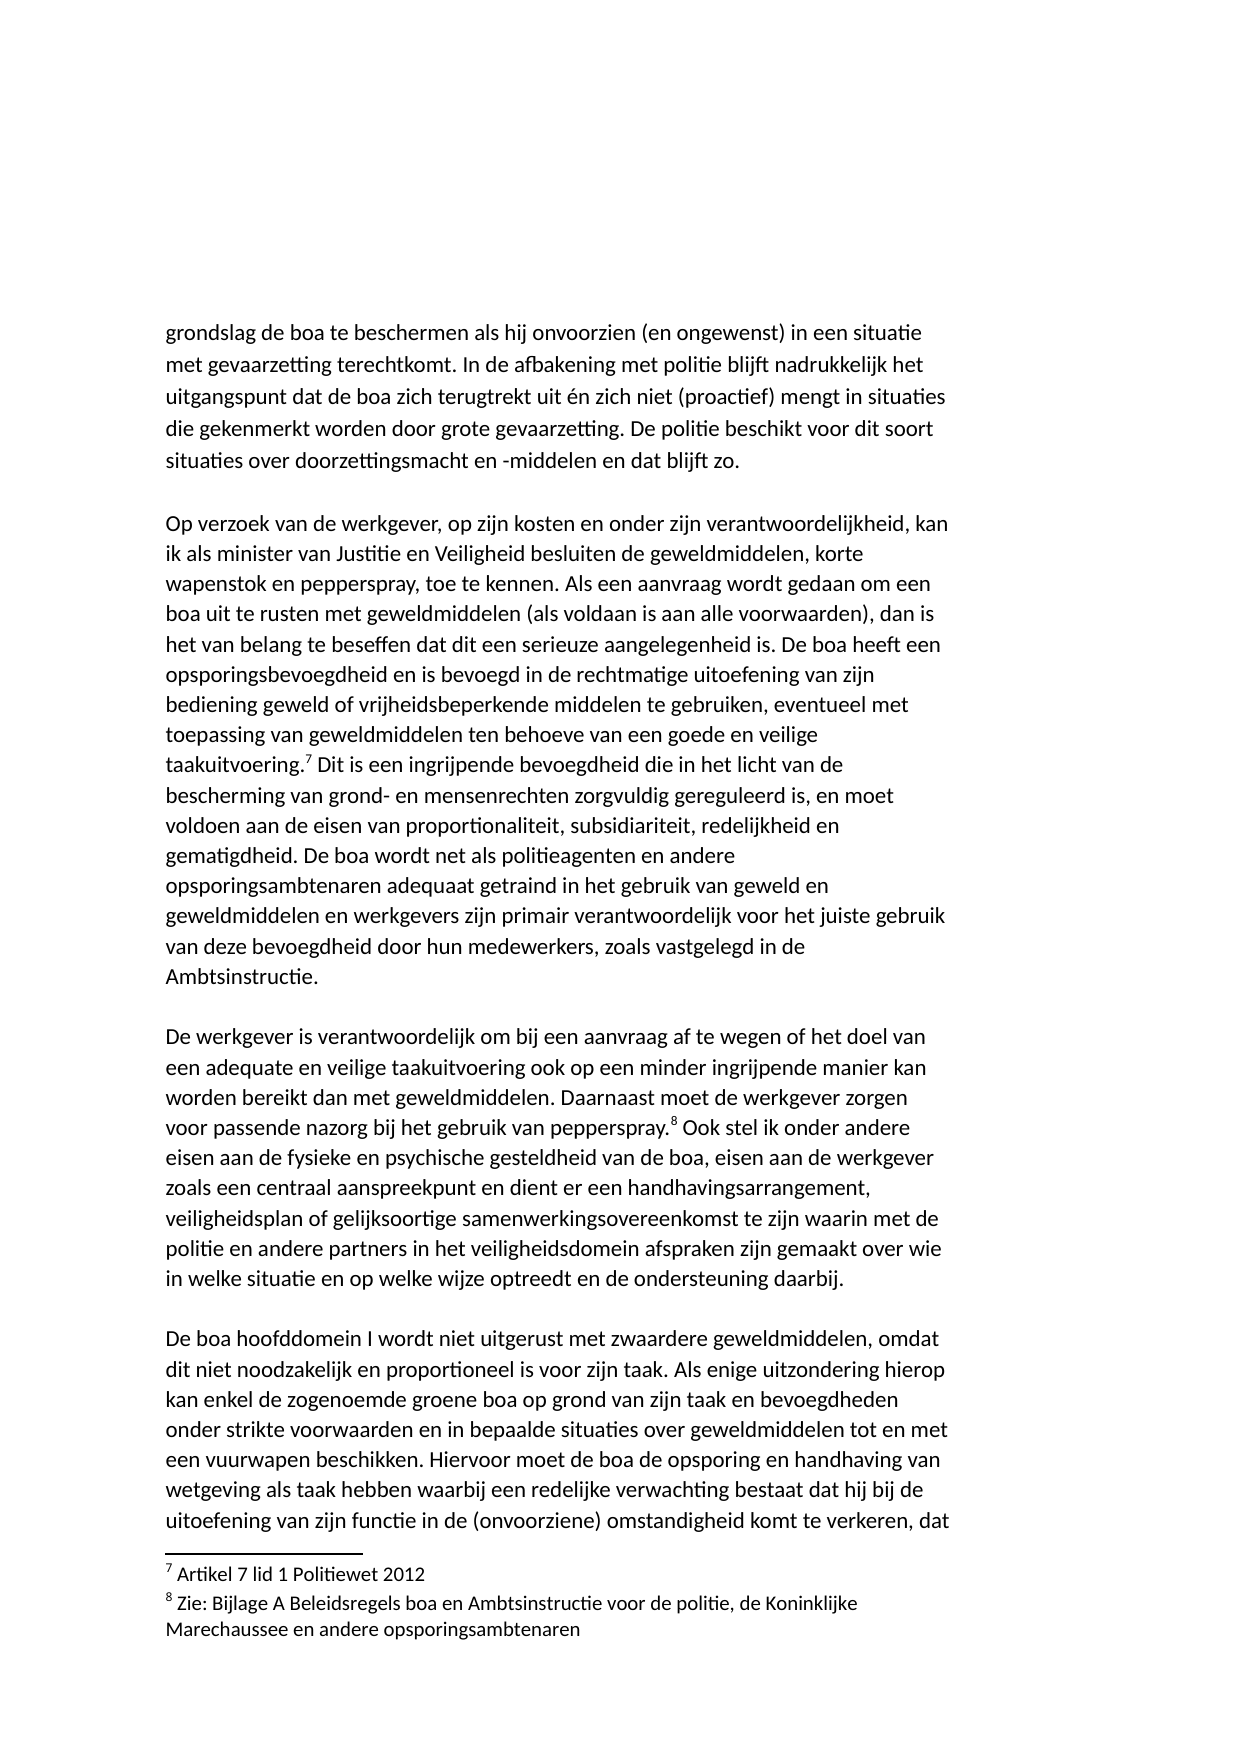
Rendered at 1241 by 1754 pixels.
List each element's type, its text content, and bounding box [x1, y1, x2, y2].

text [165, 318, 951, 474]
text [165, 1324, 951, 1534]
text De werkgever is verantwoordelijk om bij een aanvraag af te wegen of het doel van een adequate en veilige taakuitvoering ook op een minder ingrijpende manier kan worden bereikt dan met geweldmiddelen. Daarnaast moet de werkgever zorgen voor passende nazorg bij het gebruik van pepperspray. Ook stel ik onder andere eisen aan de fysieke en psychische gesteldheid van de boa, eisen aan de werkgever zoals een centraal aanspreekpunt en dient er een handhavingsarrangement, veiligheidsplan of gelijksoortige samenwerkingsovereenkomst te zijn waarin met de politie en andere partners in het veiligheidsdomein afspraken zijn gemaakt over wie in welke situatie en op welke wijze optreedt en de ondersteuning daarbij. [165, 1022, 951, 1292]
text Op verzoek van de werkgever, op zijn kosten en onder zijn verantwoordelijkheid, kan ik als minister van Justitie en Veiligheid besluiten de geweldmiddelen, korte wapenstok en pepperspray, toe te kennen. Als een aanvraag wordt gedaan om een boa uit te rusten met geweldmiddelen (als voldaan is aan alle voorwaarden), dan is het van belang te beseffen dat dit een serieuze aangelegenheid is. De boa heeft een opsporingsbevoegdheid en is bevoegd in de rechtmatige uitoefening van zijn bediening geweld of vrijheidsbeperkende middelen te gebruiken, eventueel met toepassing van geweldmiddelen ten behoeve van een goede en veilige taakuitvoering. Dit is een ingrijpende bevoegdheid die in het licht van de bescherming van grond- en mensenrechten zorgvuldig gereguleerd is, en moet voldoen aan de eisen van proportionaliteit, subsidiariteit, redelijkheid en gematigdheid. De boa wordt net als politieagenten en andere opsporingsambtenaren adequaat getraind in het gebruik van geweld en geweldmiddelen en werkgevers zijn primair verantwoordelijk voor het juiste gebruik van deze bevoegdheid door hun medewerkers, zoals vastgelegd in de Ambtsinstructie. [165, 509, 951, 990]
